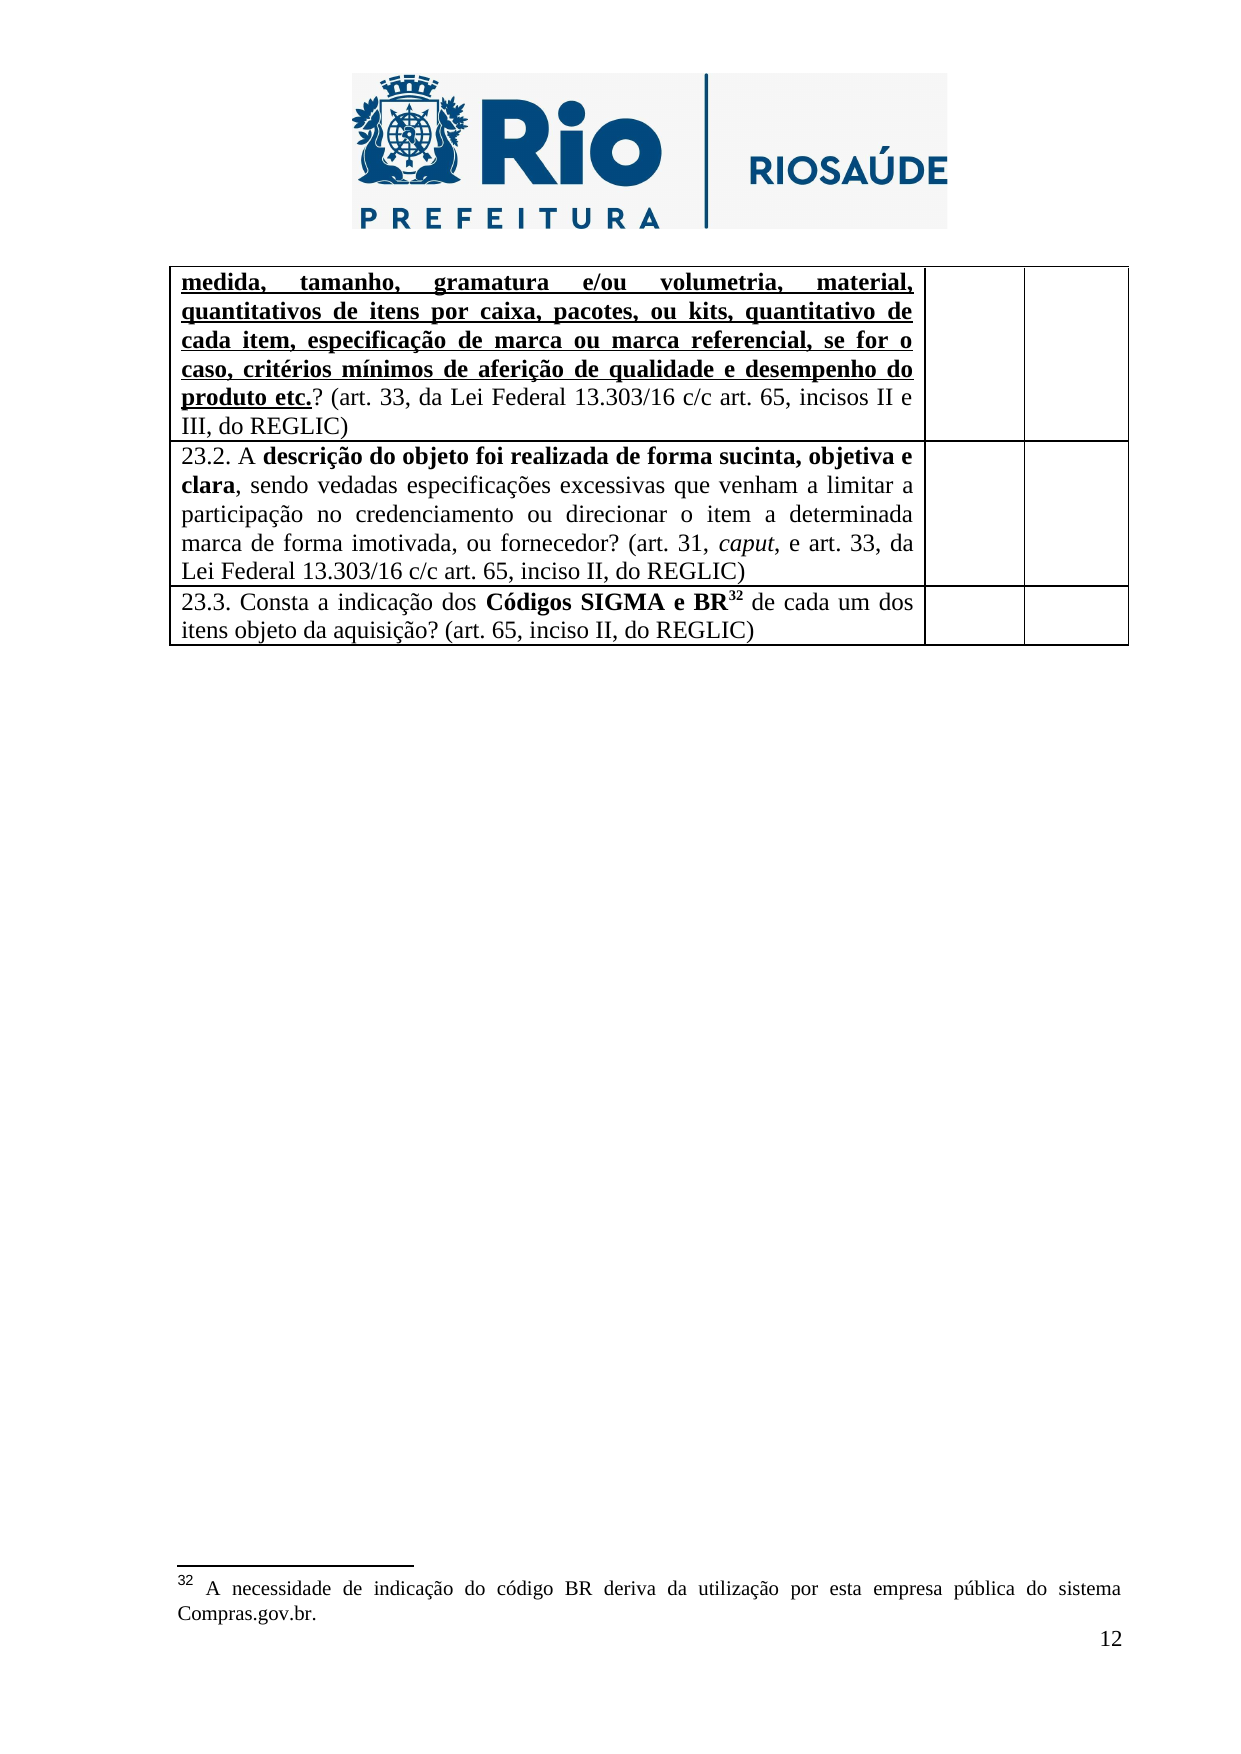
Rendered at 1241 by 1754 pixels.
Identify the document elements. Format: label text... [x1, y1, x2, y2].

table_cell [1025, 442, 1128, 585]
table_cell [926, 267, 1024, 440]
table_cell [926, 442, 1024, 585]
table_cell 23.2. A descrição do objeto foi realizada de forma sucinta, objetiva e clara, sendo vedadas especificações excessivas que venham a limitar a participação no credenciamento ou direcionar o item a determinada marca de forma imotivada, ou fornecedor? (art. 31, caput, e art. 33, da Lei Federal 13.303/16 c/c art. 65, inciso II, do REGLIC) [171, 442, 924, 585]
table_cell [926, 587, 1024, 644]
picture [352, 73, 948, 229]
table_cell 23.1. Consta a especificação dos itens, considerando os elementos indispensáveis para a identificação e precificação objetiva do item pelo mercado fornecedor, a exemplo da previsão de unidade de medida, tamanho, gramatura e/ou volumetria, material, quantitativos de itens por caixa, pacotes, ou kits, quantitativo de cada item, especificação de marca ou marca referencial, se for o caso, critérios mínimos de aferição de qualidade e desempenho do produto etc.? (art. 33, da Lei Federal 13.303/16 c/c art. 65, incisos II e III, do REGLIC) [171, 267, 925, 440]
table_cell [1025, 587, 1128, 644]
table_cell [1025, 267, 1128, 440]
table_cell 23.3. Consta a indicação dos Códigos SIGMA e BR de cada um dos itens objeto da aquisição? (art. 65, inciso II, do REGLIC) [171, 587, 924, 644]
